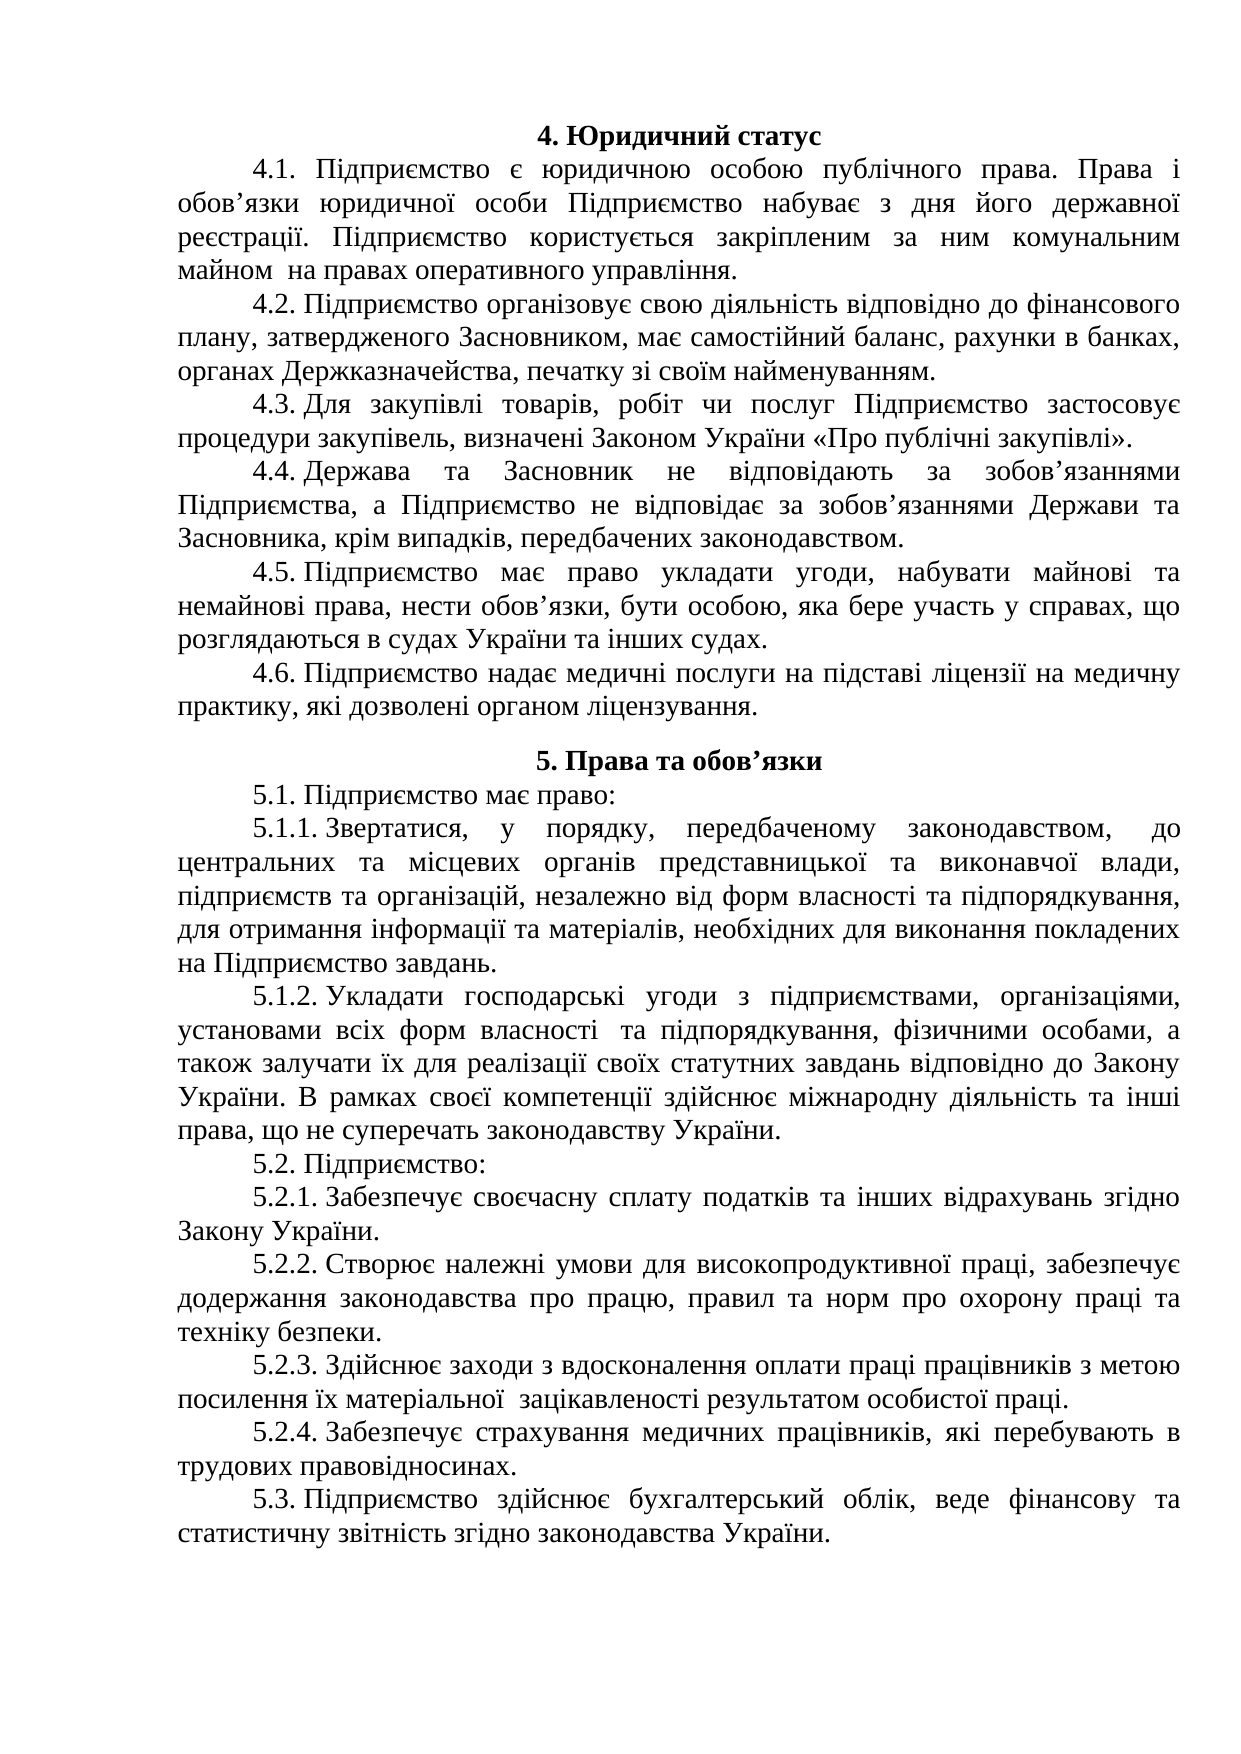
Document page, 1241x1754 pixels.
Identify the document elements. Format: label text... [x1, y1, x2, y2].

text 5.2.2. Створює належні умови для високопродуктивної праці, забезпечує додержання законодавства про працю, правил та норм про охорону праці та техніку безпеки. [177, 1247, 1181, 1347]
text 4.5. Підприємство має право укладати угоди, набувати майнові та немайнові права, нести обов’язки, бути особою, яка бере участь у справах, що розглядаються в судах України та інших судах. [177, 554, 1181, 655]
text 4.3. Для закупівлі товарів, робіт чи послуг Підприємство застосовує процедури закупівель, визначені Законом України «Про публічні закупівлі». [177, 386, 1181, 453]
text 4. Юридичний статус [177, 118, 1181, 152]
text 5.1.1. Звертатися, у порядку, передбаченому законодавством, до центральних та місцевих органів представницької та виконавчої влади, підприємств та організацій, незалежно від форм власності та підпорядкування, для отримання інформації та матеріалів, необхідних для виконання покладених на Підприємство завдань. [177, 811, 1181, 978]
text 5. Права та обов’язки [177, 743, 1181, 777]
text 5.2. Підприємство: [177, 1146, 1181, 1179]
text 5.2.4. Забезпечує страхування медичних працівників, які перебувають в трудових правовідносинах. [177, 1414, 1181, 1481]
text 5.2.1. Забезпечує своєчасну сплату податків та інших відрахувань згідно Закону України. [177, 1179, 1181, 1247]
text 4.1. Підприємство є юридичною особою публічного права. Права і обов’язки юридичної особи Підприємство набуває з дня його державної реєстрації. Підприємство користується закріпленим за ним комунальним майном на правах оперативного управління. [177, 152, 1181, 286]
text 5.3. Підприємство здійснює бухгалтерський облік, веде фінансову та статистичну звітність згідно законодавства України. [177, 1481, 1181, 1548]
text 5.2.3. Здійснює заходи з вдосконалення оплати праці працівників з метою посилення їх матеріальної зацікавленості результатом особистої праці. [177, 1347, 1181, 1414]
text 4.4. Держава та Засновник не відповідають за зобов’язаннями Підприємства, а Підприємство не відповідає за зобов’язаннями Держави та Засновника, крім випадків, передбачених законодавством. [177, 453, 1181, 554]
text 5.1.2. Укладати господарські угоди з підприємствами, організаціями, установами всіх форм власності та підпорядкування, фізичними особами, а також залучати їх для реалізації своїх статутних завдань відповідно до Закону України. В рамках своєї компетенції здійснює міжнародну діяльність та інші права, що не суперечать законодавству України. [177, 978, 1181, 1146]
text 4.6. Підприємство надає медичні послуги на підставі ліцензії на медичну практику, які дозволені органом ліцензування. [177, 655, 1181, 722]
text 5.1. Підприємство має право: [177, 777, 1181, 811]
text 4.2. Підприємство організовує свою діяльність відповідно до фінансового плану, затвердженого Засновником, має самостійний баланс, рахунки в банках, органах Держказначейства, печатку зі своїм найменуванням. [177, 286, 1181, 386]
